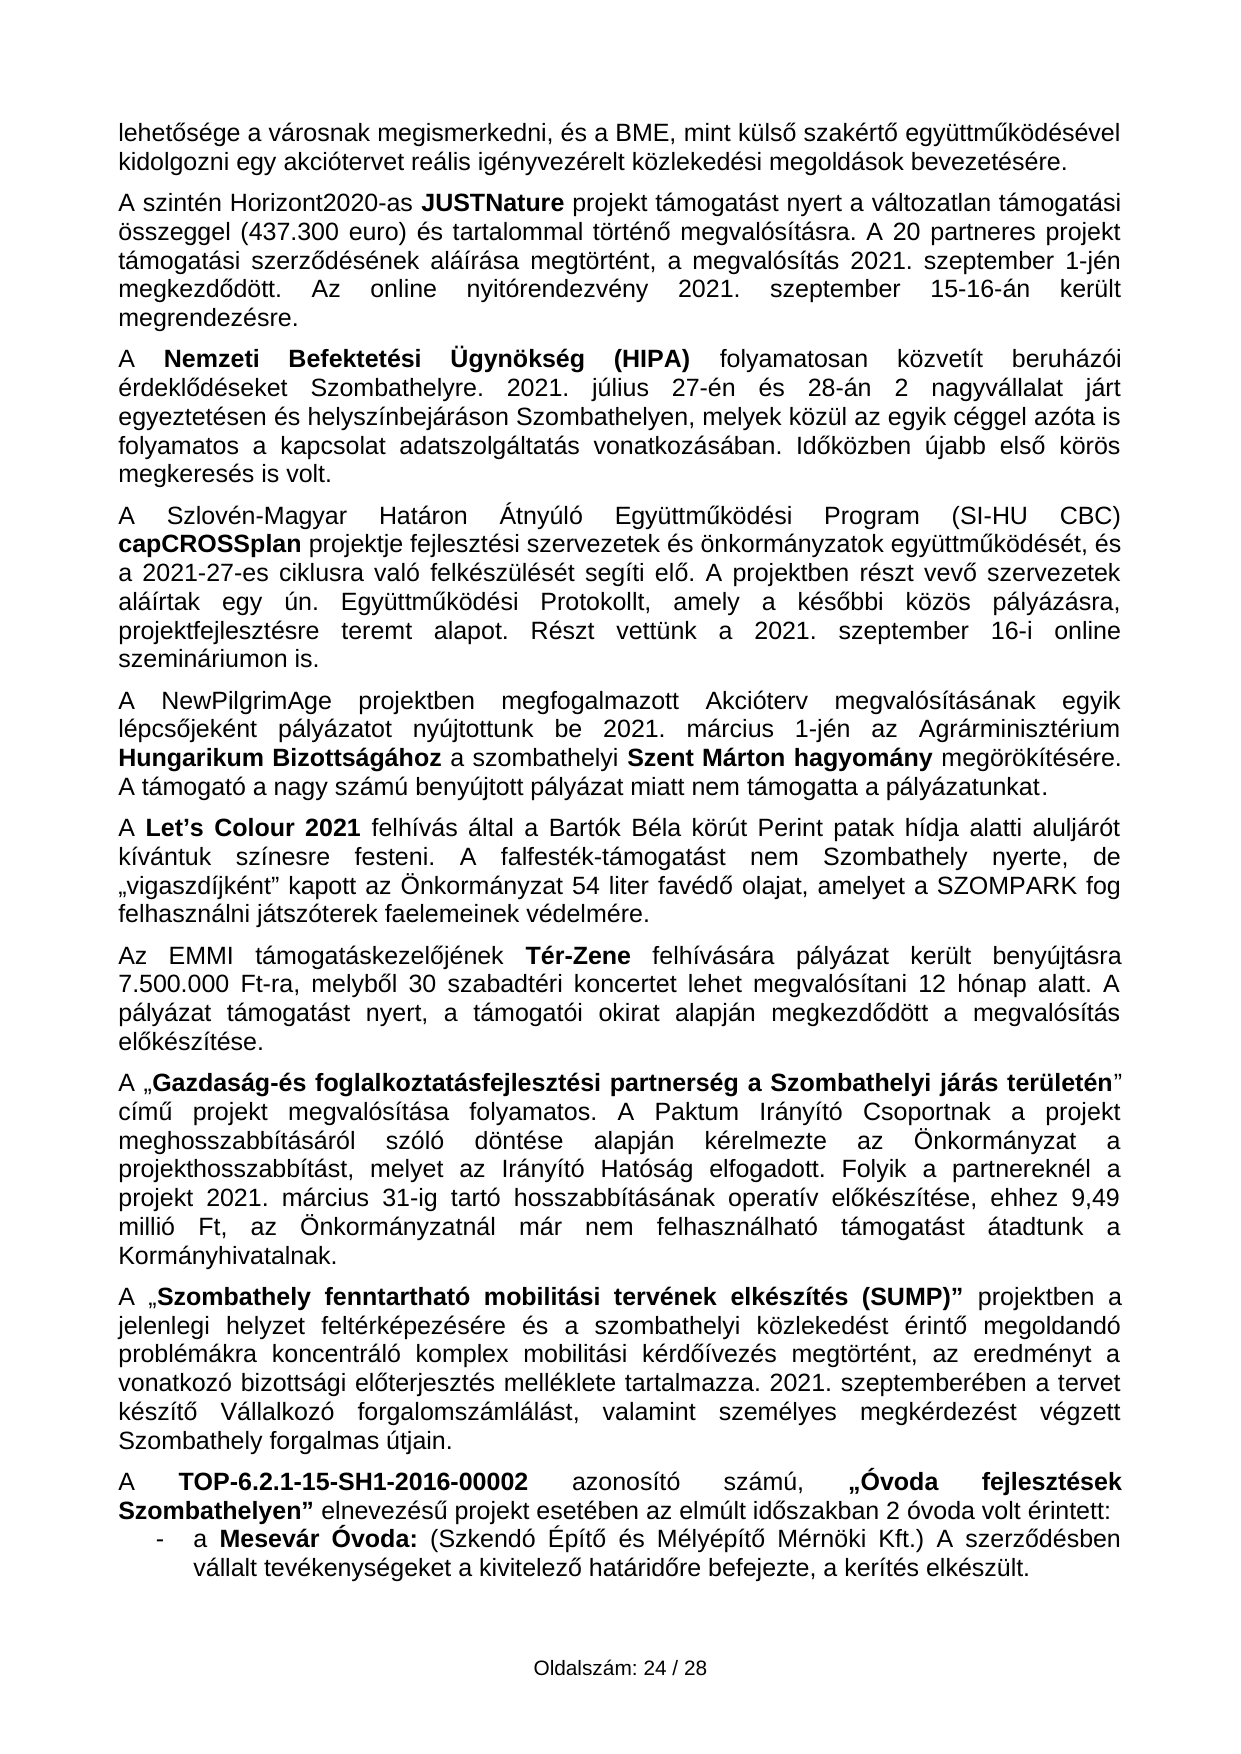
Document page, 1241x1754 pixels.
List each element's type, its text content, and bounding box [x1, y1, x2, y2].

text A „Gazdaság-és foglalkoztatásfejlesztési partnerség a Szombathelyi járás területén” című projekt megvalósítása folyamatos. A Paktum Irányító Csoportnak a projekt meghosszabbításáról szóló döntése alapján kérelmezte az Önkormányzat a projekthosszabbítást, melyet az Irányító Hatóság elfogadott. Folyik a partnereknél a projekt 2021. március 31-ig tartó hosszabbításának operatív előkészítése, ehhez 9,49 millió Ft, az Önkormányzatnál már nem felhasználható támogatást átadtunk a Kormányhivatalnak. [118, 1068, 1122, 1269]
text A „Szombathely fenntartható mobilitási tervének elkészítés (SUMP)” projektben a jelenlegi helyzet feltérképezésére és a szombathelyi közlekedést érintő megoldandó problémákra koncentráló komplex mobilitási kérdőívezés megtörtént, az eredményt a vonatkozó bizottsági előterjesztés melléklete tartalmazza. 2021. szeptemberében a tervet készítő Vállalkozó forgalomszámlálást, valamint személyes megkérdezést végzett Szombathely forgalmas útjain. [118, 1282, 1122, 1454]
text A Let’s Colour 2021 felhívás által a Bartók Béla körút Perint patak hídja alatti aluljárót kívántuk színesre festeni. A falfesték-támogatást nem Szombathely nyerte, de „vigaszdíjként” kapott az Önkormányzat 54 liter favédő olajat, amelyet a SZOMPARK fog felhasználni játszóterek faelemeinek védelmére. [118, 813, 1122, 928]
text A Szlovén-Magyar Határon Átnyúló Együttműködési Program (SI-HU CBC) capCROSSplan projektje fejlesztési szervezetek és önkormányzatok együttműködését, és a 2021-27-es ciklusra való felkészülését segíti elő. A projektben részt vevő szervezetek aláírtak egy ún. Együttműködési Protokollt, amely a későbbi közös pályázásra, projektfejlesztésre teremt alapot. Részt vettünk a 2021. szeptember 16-i online szemináriumon is. [118, 501, 1122, 673]
text Az EMMI támogatáskezelőjének Tér-Zene felhívására pályázat került benyújtásra 7.500.000 Ft-ra, melyből 30 szabadtéri koncertet lehet megvalósítani 12 hónap alatt. A pályázat támogatást nyert, a támogatói okirat alapján megkezdődött a megvalósítás előkészítése. [118, 941, 1122, 1056]
list a Mesevár Óvoda: (Szkendó Építő és Mélyépítő Mérnöki Kft.) A szerződésben vállalt tevékenységeket a kivitelező határidőre befejezte, a kerítés elkészült. [156, 1524, 1122, 1582]
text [118, 118, 1122, 176]
text A TOP-6.2.1-15-SH1-2016-00002 azonosító számú, „Óvoda fejlesztések Szombathelyen” elnevezésű projekt esetében az elmúlt időszakban 2 óvoda volt érintett: [118, 1467, 1122, 1524]
text A Nemzeti Befektetési Ügynökség (HIPA) folyamatosan közvetít beruházói érdeklődéseket Szombathelyre. 2021. július 27-én és 28-án 2 nagyvállalat járt egyeztetésen és helyszínbejáráson Szombathelyen, melyek közül az egyik céggel azóta is folyamatos a kapcsolat adatszolgáltatás vonatkozásában. Időközben újabb első körös megkeresés is volt. [118, 344, 1122, 488]
text A NewPilgrimAge projektben megfogalmazott Akcióterv megvalósításának egyik lépcsőjeként pályázatot nyújtottunk be 2021. március 1-jén az Agrárminisztérium Hungarikum Bizottságához a szombathelyi Szent Márton hagyomány megörökítésére. A támogató a nagy számú benyújtott pályázat miatt nem támogatta a pályázatunkat. [118, 686, 1122, 801]
text A szintén Horizont2020-as JUSTNature projekt támogatást nyert a változatlan támogatási összeggel (437.300 euro) és tartalommal történő megvalósításra. A 20 partneres projekt támogatási szerződésének aláírása megtörtént, a megvalósítás 2021. szeptember 1-jén megkezdődött. Az online nyitórendezvény 2021. szeptember 15-16-án került megrendezésre. [118, 188, 1122, 332]
